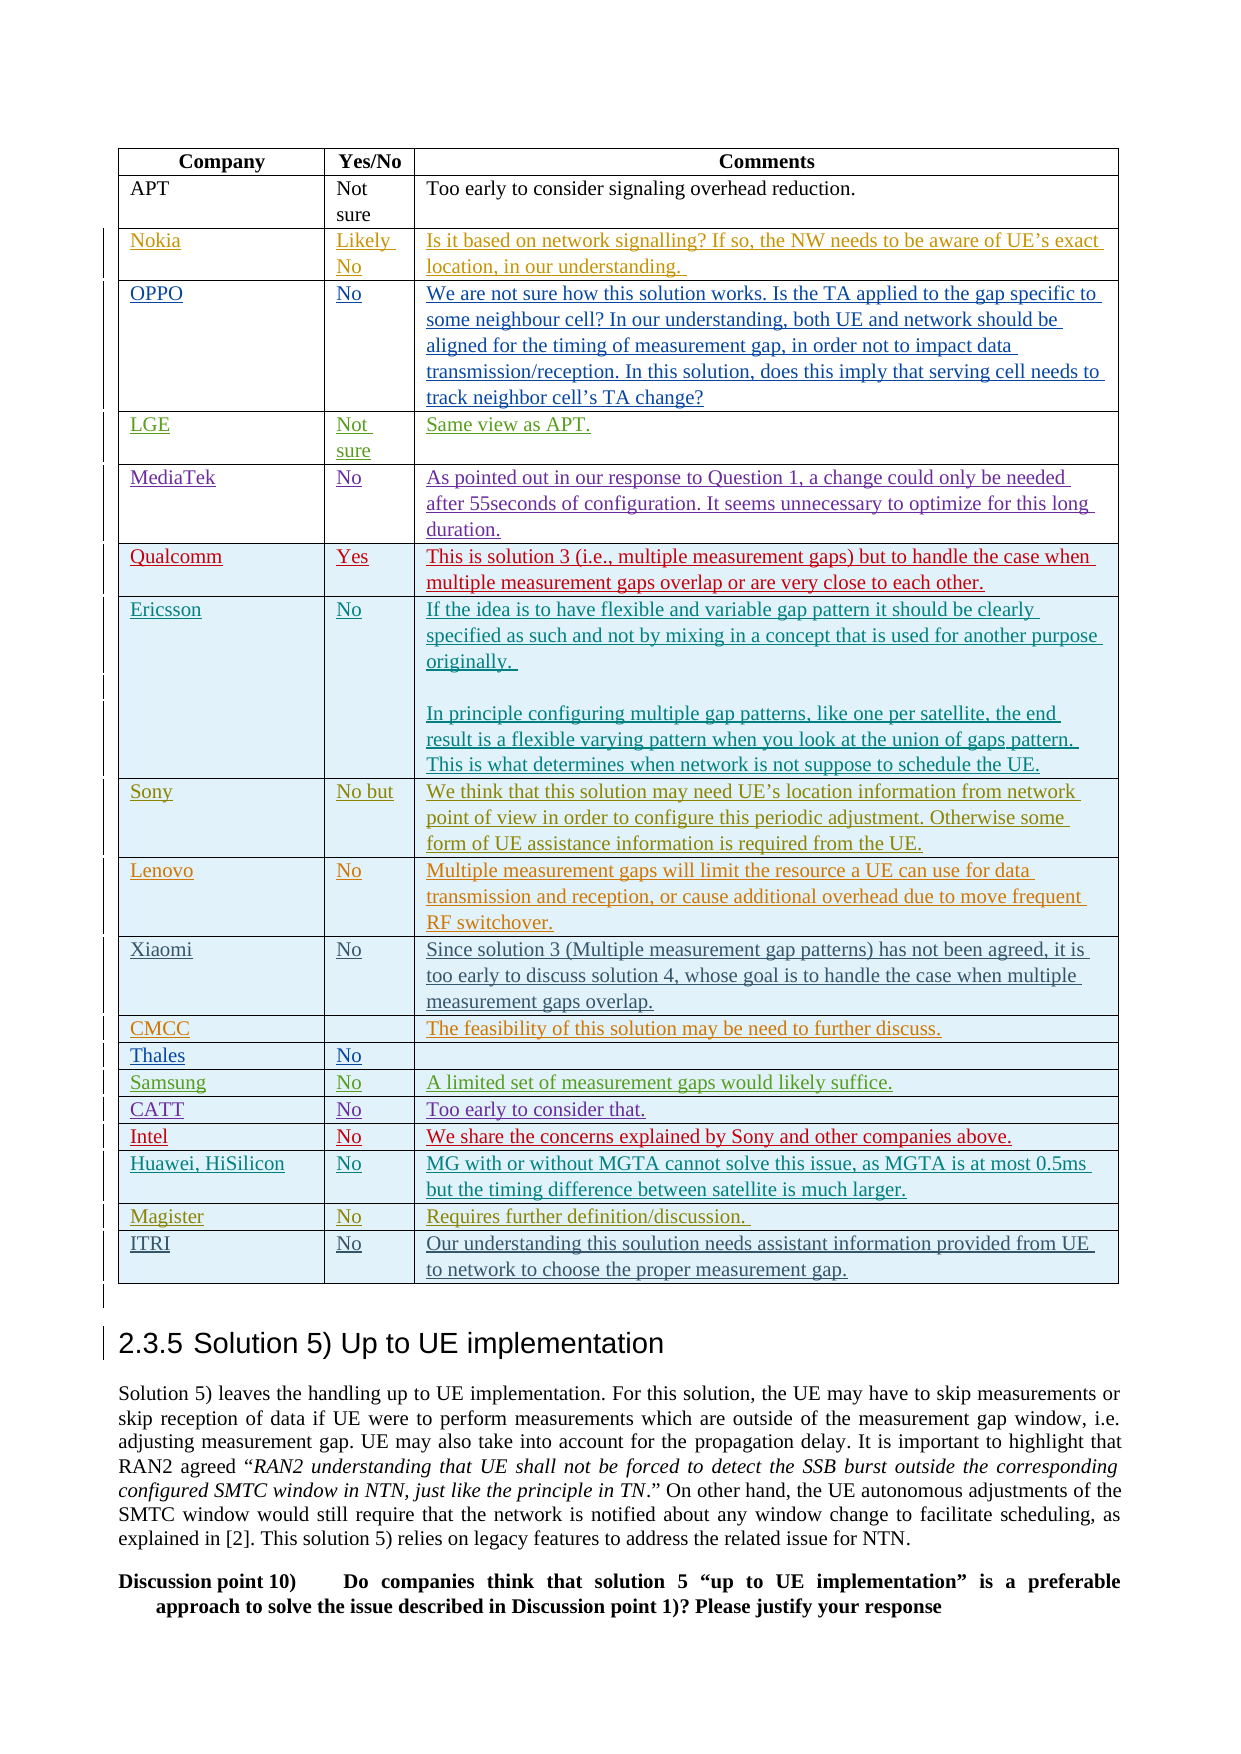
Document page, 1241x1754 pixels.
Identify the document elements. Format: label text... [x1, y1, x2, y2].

subtitle Solution 5) Up to UE implementation [118, 1326, 1122, 1360]
table_cell [325, 229, 414, 280]
table_cell [119, 465, 324, 543]
table_cell [119, 229, 324, 280]
table_cell Too early to consider signaling overhead reduction. [415, 176, 1118, 227]
table_header Company [119, 149, 324, 174]
table_cell [415, 229, 1118, 280]
table_cell [119, 281, 324, 411]
table_cell [415, 281, 1118, 411]
table_cell [325, 412, 414, 464]
text Solution 5) leaves the handling up to UE implementation. For this solution, the UE may have to skip measurements or skip reception of data if UE were to perform measurements which are outside of the measurement gap window, i.e. adjusting measurement gap. UE may also take into account for the propagation delay. It is important to highlight that RAN2 agreed “RAN2 understanding that UE shall not be forced to detect the SSB burst outside the corresponding configured SMTC window in NTN, just like the principle in TN.” On other hand, the UE autonomous adjustments of the SMTC window would still require that the network is notified about any window change to facilitate scheduling, as explained in [2]. This solution 5) relies on legacy features to address the related issue for NTN. [118, 1381, 1122, 1550]
table_header Yes/No [325, 149, 414, 174]
table_cell [415, 412, 1118, 464]
table_cell [325, 465, 414, 543]
table_cell [119, 412, 324, 464]
table_cell [325, 281, 414, 411]
list Do companies think that solution 5 “up to UE implementation” is a preferable approach to solve the issue described in Discussion point 1)? Please justify your response [118, 1568, 1122, 1618]
table_cell APT [119, 176, 324, 227]
table_cell [415, 465, 1118, 543]
table_cell Not sure [325, 176, 414, 227]
table_header Comments [415, 149, 1118, 174]
